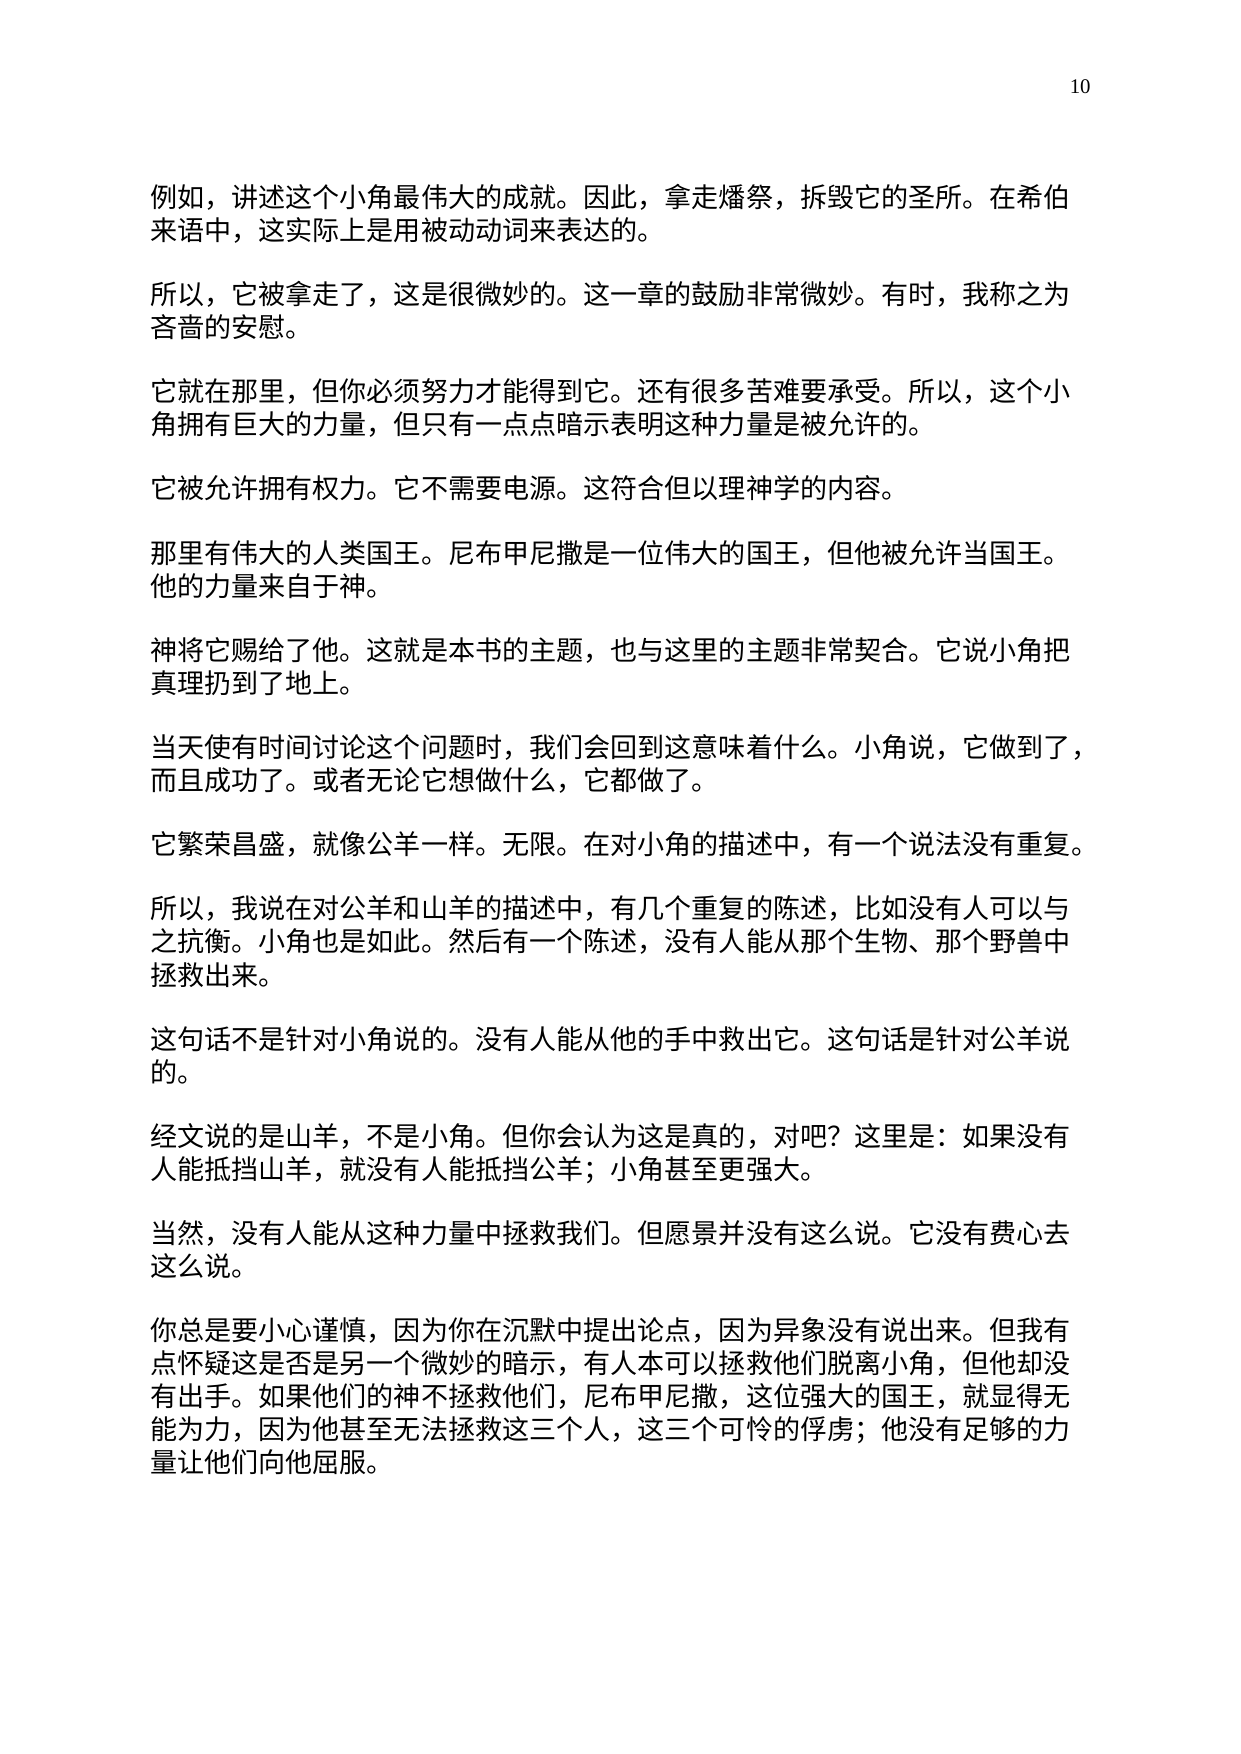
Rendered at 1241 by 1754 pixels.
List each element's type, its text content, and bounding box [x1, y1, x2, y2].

text 经文说的是山羊，不是小角。但你会认为这是真的，对吧？这里是：如果没有人能抵挡山羊，就没有人能抵挡公羊；小角甚至更强大。 [150, 1120, 1090, 1186]
text 当然，没有人能从这种力量中拯救我们。但愿景并没有这么说。它没有费心去这么说。 [150, 1217, 1090, 1283]
text 这句话不是针对小角说的。没有人能从他的手中救出它。这句话是针对公羊说的。 [150, 1023, 1090, 1089]
text 它繁荣昌盛，就像公羊一样。无限。在对小角的描述中，有一个说法没有重复。 [150, 828, 1090, 861]
text 所以，我说在对公羊和山羊的描述中，有几个重复的陈述，比如没有人可以与之抗衡。小角也是如此。然后有一个陈述，没有人能从那个生物、那个野兽中拯救出来。 [150, 893, 1090, 992]
text 它被允许拥有权力。它不需要电源。这符合但以理神学的内容。 [150, 473, 1090, 506]
text 神将它赐给了他。这就是本书的主题，也与这里的主题非常契合。它说小角把真理扔到了地上。 [150, 634, 1090, 700]
text 你总是要小心谨慎，因为你在沉默中提出论点，因为异象没有说出来。但我有点怀疑这是否是另一个微妙的暗示，有人本可以拯救他们脱离小角，但他却没有出手。如果他们的神不拯救他们，尼布甲尼撒，这位强大的国王，就显得无能为力，因为他甚至无法拯救这三个人，这三个可怜的俘虏；他没有足够的力量让他们向他屈服。 [150, 1314, 1090, 1479]
text 那里有伟大的人类国王。尼布甲尼撒是一位伟大的国王，但他被允许当国王。他的力量来自于神。 [150, 537, 1090, 603]
text 例如，讲述这个小角最伟大的成就。因此，拿走燔祭，拆毁它的圣所。在希伯来语中，这实际上是用被动动词来表达的。 [150, 181, 1090, 247]
text 当天使有时间讨论这个问题时，我们会回到这意味着什么。小角说，它做到了，而且成功了。或者无论它想做什么，它都做了。 [150, 731, 1090, 797]
text 它就在那里，但你必须努力才能得到它。还有很多苦难要承受。所以，这个小角拥有巨大的力量，但只有一点点暗示表明这种力量是被允许的。 [150, 376, 1090, 442]
text 所以，它被拿走了，这是很微妙的。这一章的鼓励非常微妙。有时，我称之为吝啬的安慰。 [150, 278, 1090, 344]
